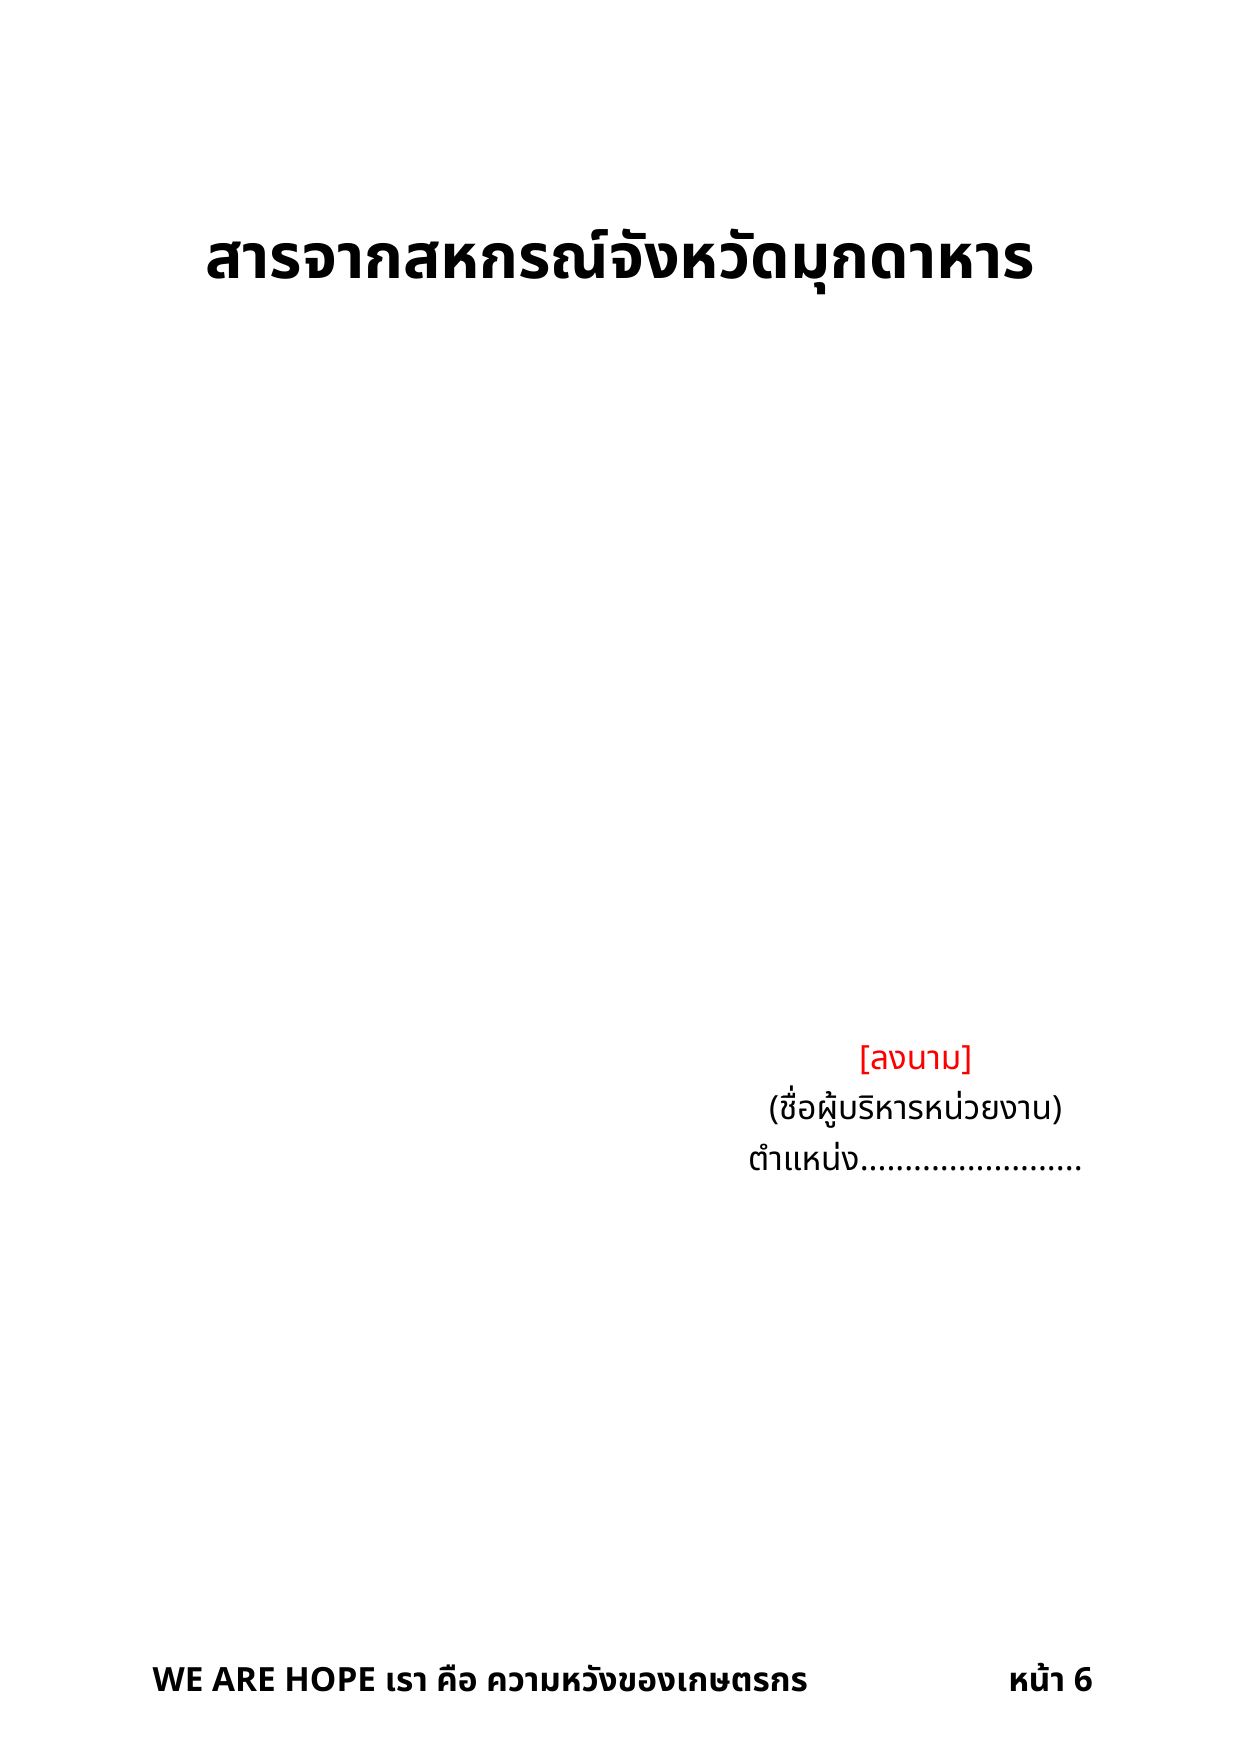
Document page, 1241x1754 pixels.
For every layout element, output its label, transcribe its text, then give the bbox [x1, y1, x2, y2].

text (ชื่อผู้บริหารหน่วยงาน) [738, 1084, 1092, 1135]
text ตำแหน่ง......................... [738, 1135, 1092, 1185]
text สารจากสหกรณ์จังหวัดมุกดาหาร [148, 212, 1092, 307]
text [ลงนาม] [738, 1033, 1092, 1084]
